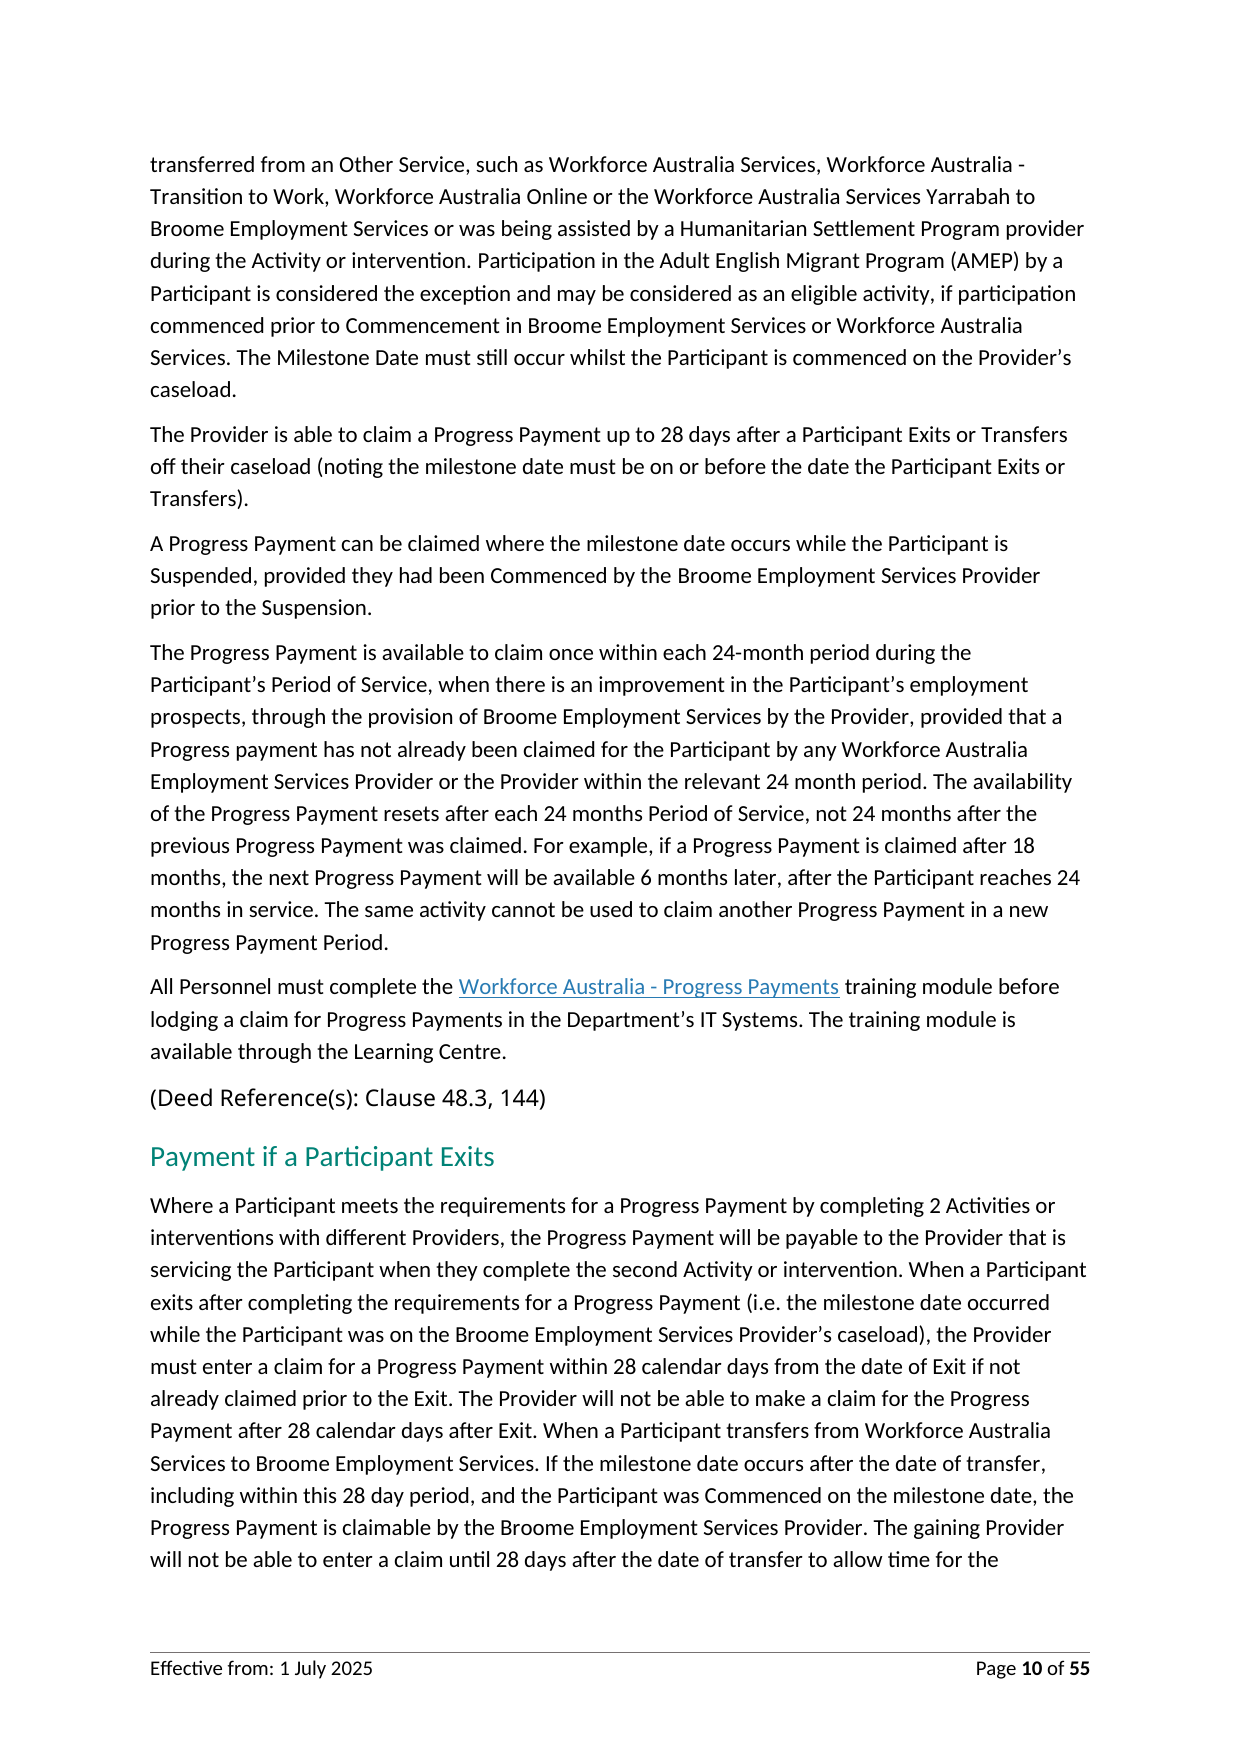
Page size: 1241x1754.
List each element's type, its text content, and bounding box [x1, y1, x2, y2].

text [150, 150, 1090, 403]
subtitle Payment if a Participant Exits [150, 1138, 1090, 1173]
text The Progress Payment is available to claim once within each 24-month period during the Participant’s Period of Service, when there is an improvement in the Participant’s employment prospects, through the provision of Broome Employment Services by the Provider, provided that a Progress payment has not already been claimed for the Participant by any Workforce Australia Employment Services Provider or the Provider within the relevant 24 month period. The availability of the Progress Payment resets after each 24 months Period of Service, not 24 months after the previous Progress Payment was claimed. For example, if a Progress Payment is claimed after 18 months, the next Progress Payment will be available 6 months later, after the Participant reaches 24 months in service. The same activity cannot be used to claim another Progress Payment in a new Progress Payment Period. [150, 638, 1090, 956]
text (Deed Reference(s): Clause 48.3, 144) [150, 1082, 1090, 1113]
text A Progress Payment can be claimed where the milestone date occurs while the Participant is Suspended, provided they had been Commenced by the Broome Employment Services Provider prior to the Suspension. [150, 529, 1090, 621]
text All Personnel must complete the Workforce Australia - Progress Payments training module before lodging a claim for Progress Payments in the Department’s IT Systems. The training module is available through the Learning Centre. [150, 972, 1090, 1065]
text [150, 1191, 1090, 1573]
text The Provider is able to claim a Progress Payment up to 28 days after a Participant Exits or Transfers off their caseload (noting the milestone date must be on or before the date the Participant Exits or Transfers). [150, 420, 1090, 512]
